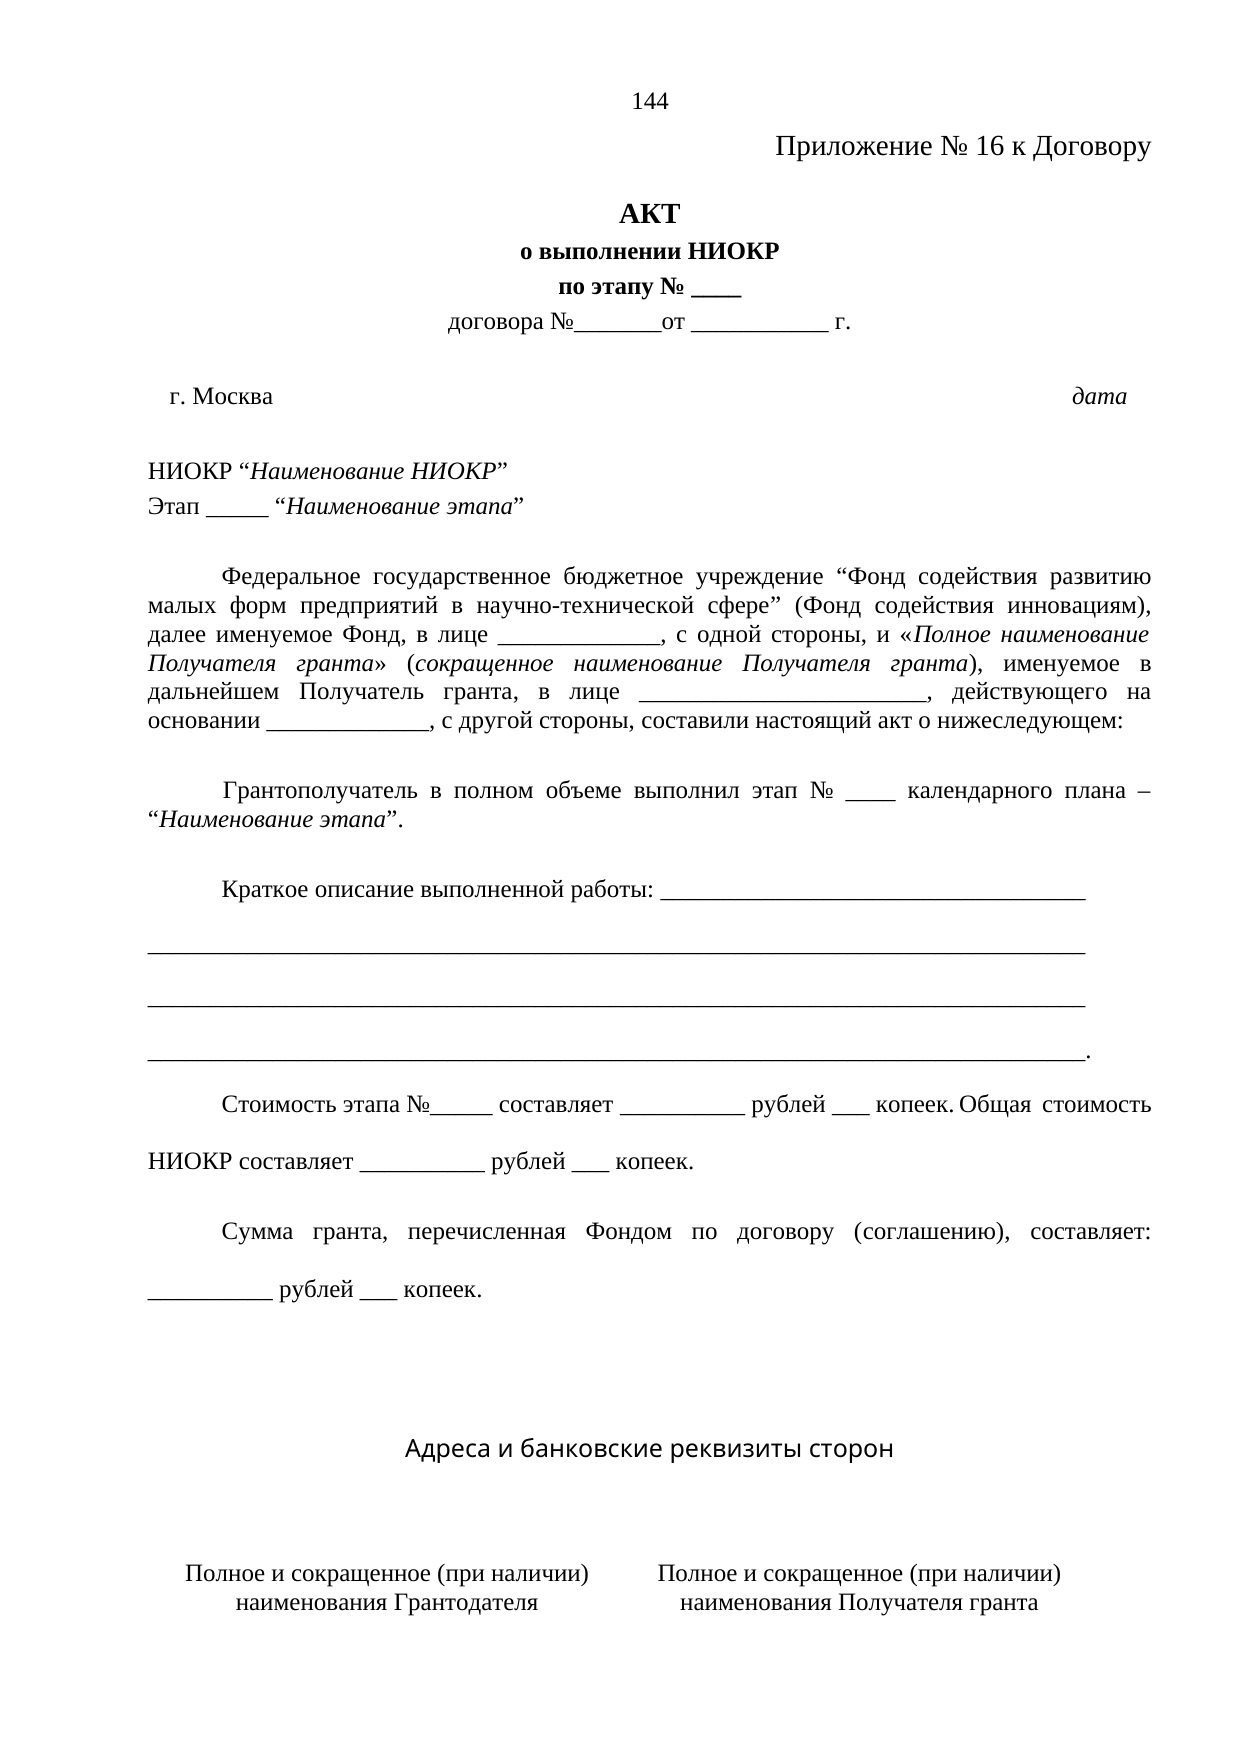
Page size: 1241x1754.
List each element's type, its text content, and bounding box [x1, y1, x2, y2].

text Приложение № 16 к Договору [148, 128, 1152, 161]
text ___________________________________________________________________________ [148, 981, 1152, 1010]
text Сумма гранта, перечисленная Фондом по договору (соглашению), составляет: __________ рублей ___ копеек. [148, 1216, 1152, 1303]
text Федеральное государственное бюджетное учреждение “Фонд содействия развитию малых форм предприятий в научно-технической сфере” (Фонд содействия инновациям), далее именуемое Фонд, в лице _____________, с одной стороны, и «Полное наименование Получателя гранта» (сокращенное наименование Получателя гранта), именуемое в дальнейшем Получатель гранта, в лице _______________________, действующего на основании _____________, с другой стороны, составили настоящий акт о нижеследующем: [148, 561, 1152, 734]
text Адреса и банковские реквизиты сторон [148, 1431, 1152, 1464]
text Краткое описание выполненной работы: __________________________________ [148, 874, 1152, 903]
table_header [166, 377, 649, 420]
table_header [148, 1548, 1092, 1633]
text договора №_______от ___________ г. [148, 306, 1152, 335]
text о выполнении НИОКР [148, 236, 1152, 265]
text АКТ [148, 196, 1152, 230]
text Грантополучатель в полном объеме выполнил этап № ____ календарного плана – “Наименование этапа”. [148, 775, 1152, 833]
text Этап _____ “Наименование этапа” [148, 491, 1152, 520]
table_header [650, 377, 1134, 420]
text Стоимость этапа №_____ составляет __________ рублей ___ копеек. Общая стоимость НИОКР cоставляет __________ рублей ___ копеек. [148, 1089, 1152, 1175]
text НИОКР “Наименование НИОКР” [148, 456, 1152, 485]
text ___________________________________________________________________________. [148, 1035, 1152, 1064]
text ___________________________________________________________________________ [148, 928, 1152, 956]
text по этапу № ____ [148, 271, 1152, 300]
